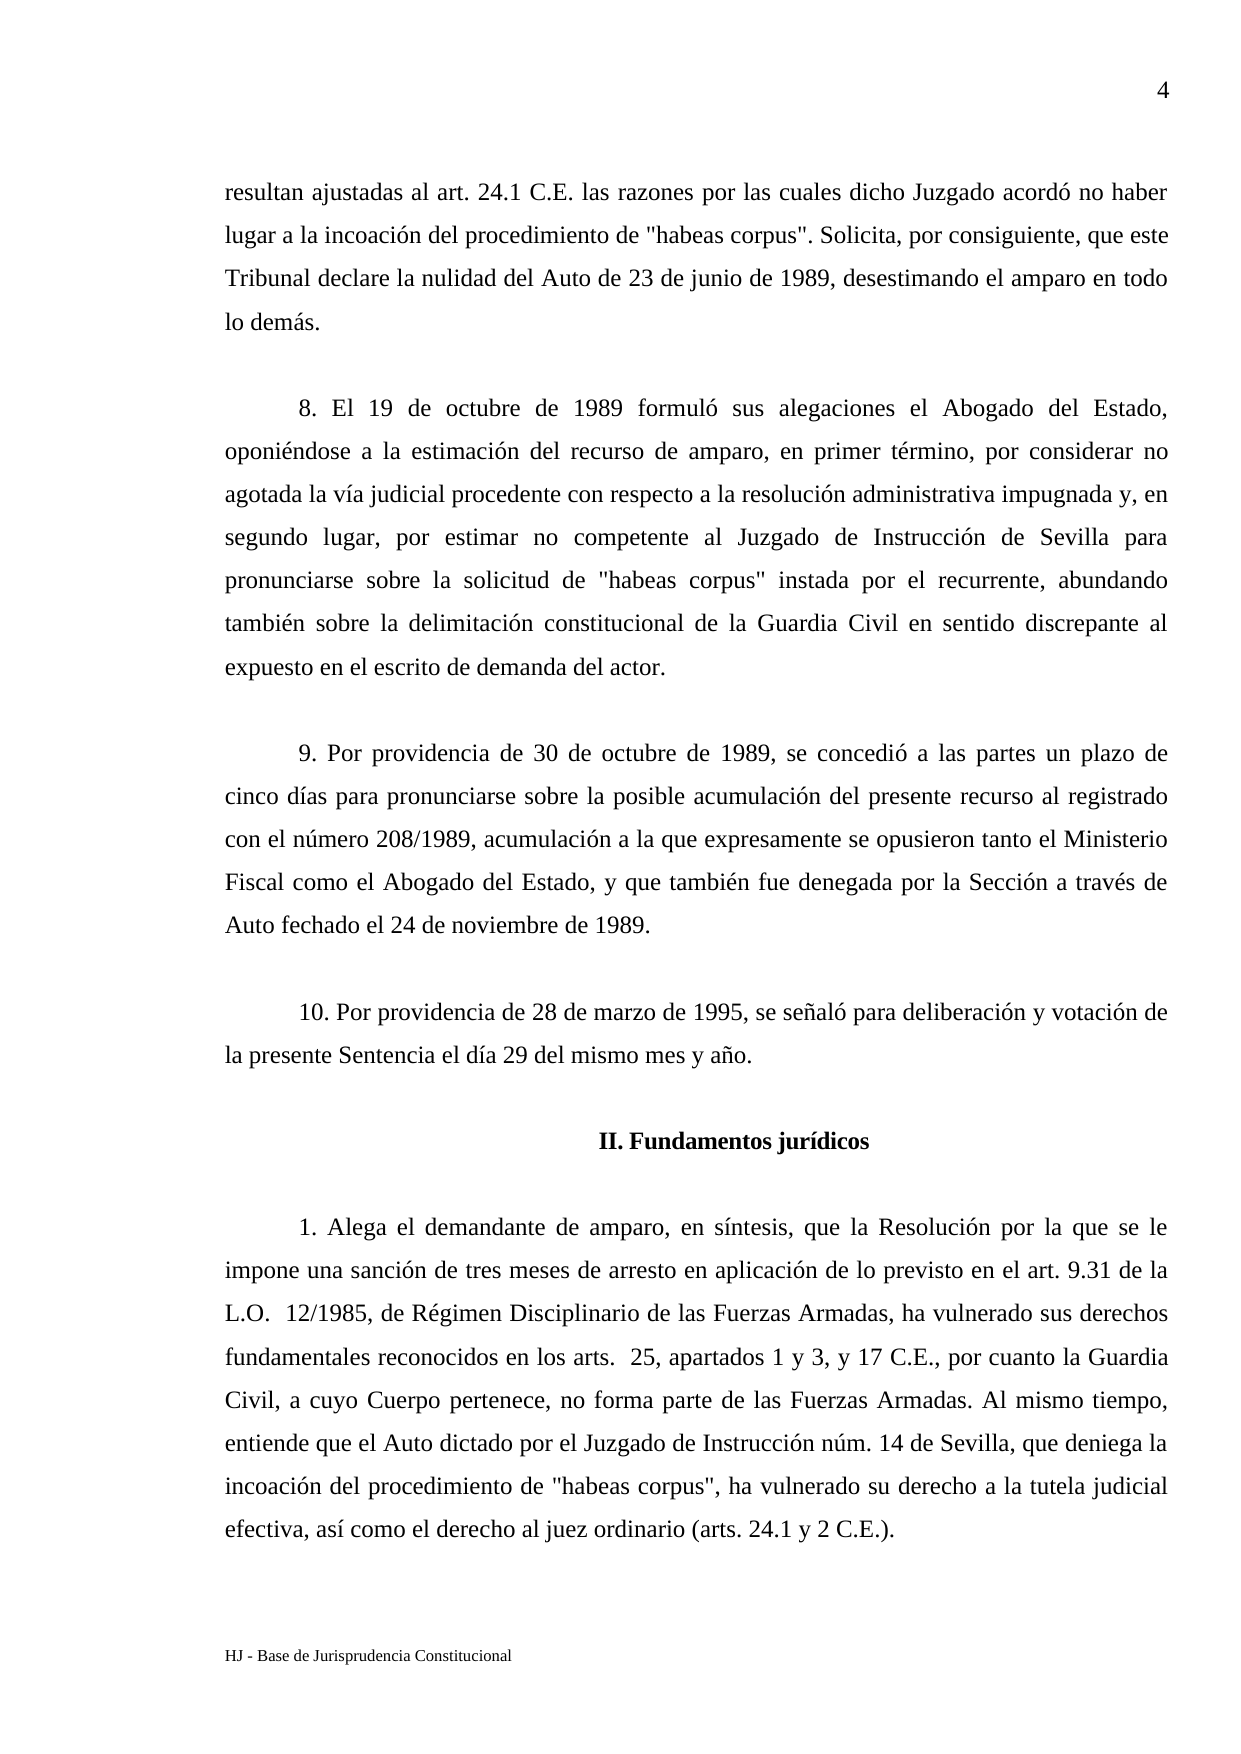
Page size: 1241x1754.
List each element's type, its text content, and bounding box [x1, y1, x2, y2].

subtitle II. Fundamentos jurídicos [224, 1126, 1169, 1155]
text 10. Por providencia de 28 de marzo de 1995, se señaló para deliberación y votación de la presente Sentencia el día 29 del mismo mes y año. [224, 997, 1169, 1068]
text 8. El 19 de octubre de 1989 formuló sus alegaciones el Abogado del Estado, oponiéndose a la estimación del recurso de amparo, en primer término, por considerar no agotada la vía judicial procedente con respecto a la resolución administrativa impugnada y, en segundo lugar, por estimar no competente al Juzgado de Instrucción de Sevilla para pronunciarse sobre la solicitud de "habeas corpus" instada por el recurrente, abundando también sobre la delimitación constitucional de la Guardia Civil en sentido discrepante al expuesto en el escrito de demanda del actor. [224, 393, 1169, 680]
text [224, 177, 1169, 335]
text 1. Alega el demandante de amparo, en síntesis, que la Resolución por la que se le impone una sanción de tres meses de arresto en aplicación de lo previsto en el art. 9.31 de la L.O. 12/1985, de Régimen Disciplinario de las Fuerzas Armadas, ha vulnerado sus derechos fundamentales reconocidos en los arts. 25, apartados 1 y 3, y 17 C.E., por cuanto la Guardia Civil, a cuyo Cuerpo pertenece, no forma parte de las Fuerzas Armadas. Al mismo tiempo, entiende que el Auto dictado por el Juzgado de Instrucción núm. 14 de Sevilla, que deniega la incoación del procedimiento de "habeas corpus", ha vulnerado su derecho a la tutela judicial efectiva, así como el derecho al juez ordinario (arts. 24.1 y 2 C.E.). [224, 1212, 1169, 1543]
text 9. Por providencia de 30 de octubre de 1989, se concedió a las partes un plazo de cinco días para pronunciarse sobre la posible acumulación del presente recurso al registrado con el número 208/1989, acumulación a la que expresamente se opusieron tanto el Ministerio Fiscal como el Abogado del Estado, y que también fue denegada por la Sección a través de Auto fechado el 24 de noviembre de 1989. [224, 738, 1169, 939]
